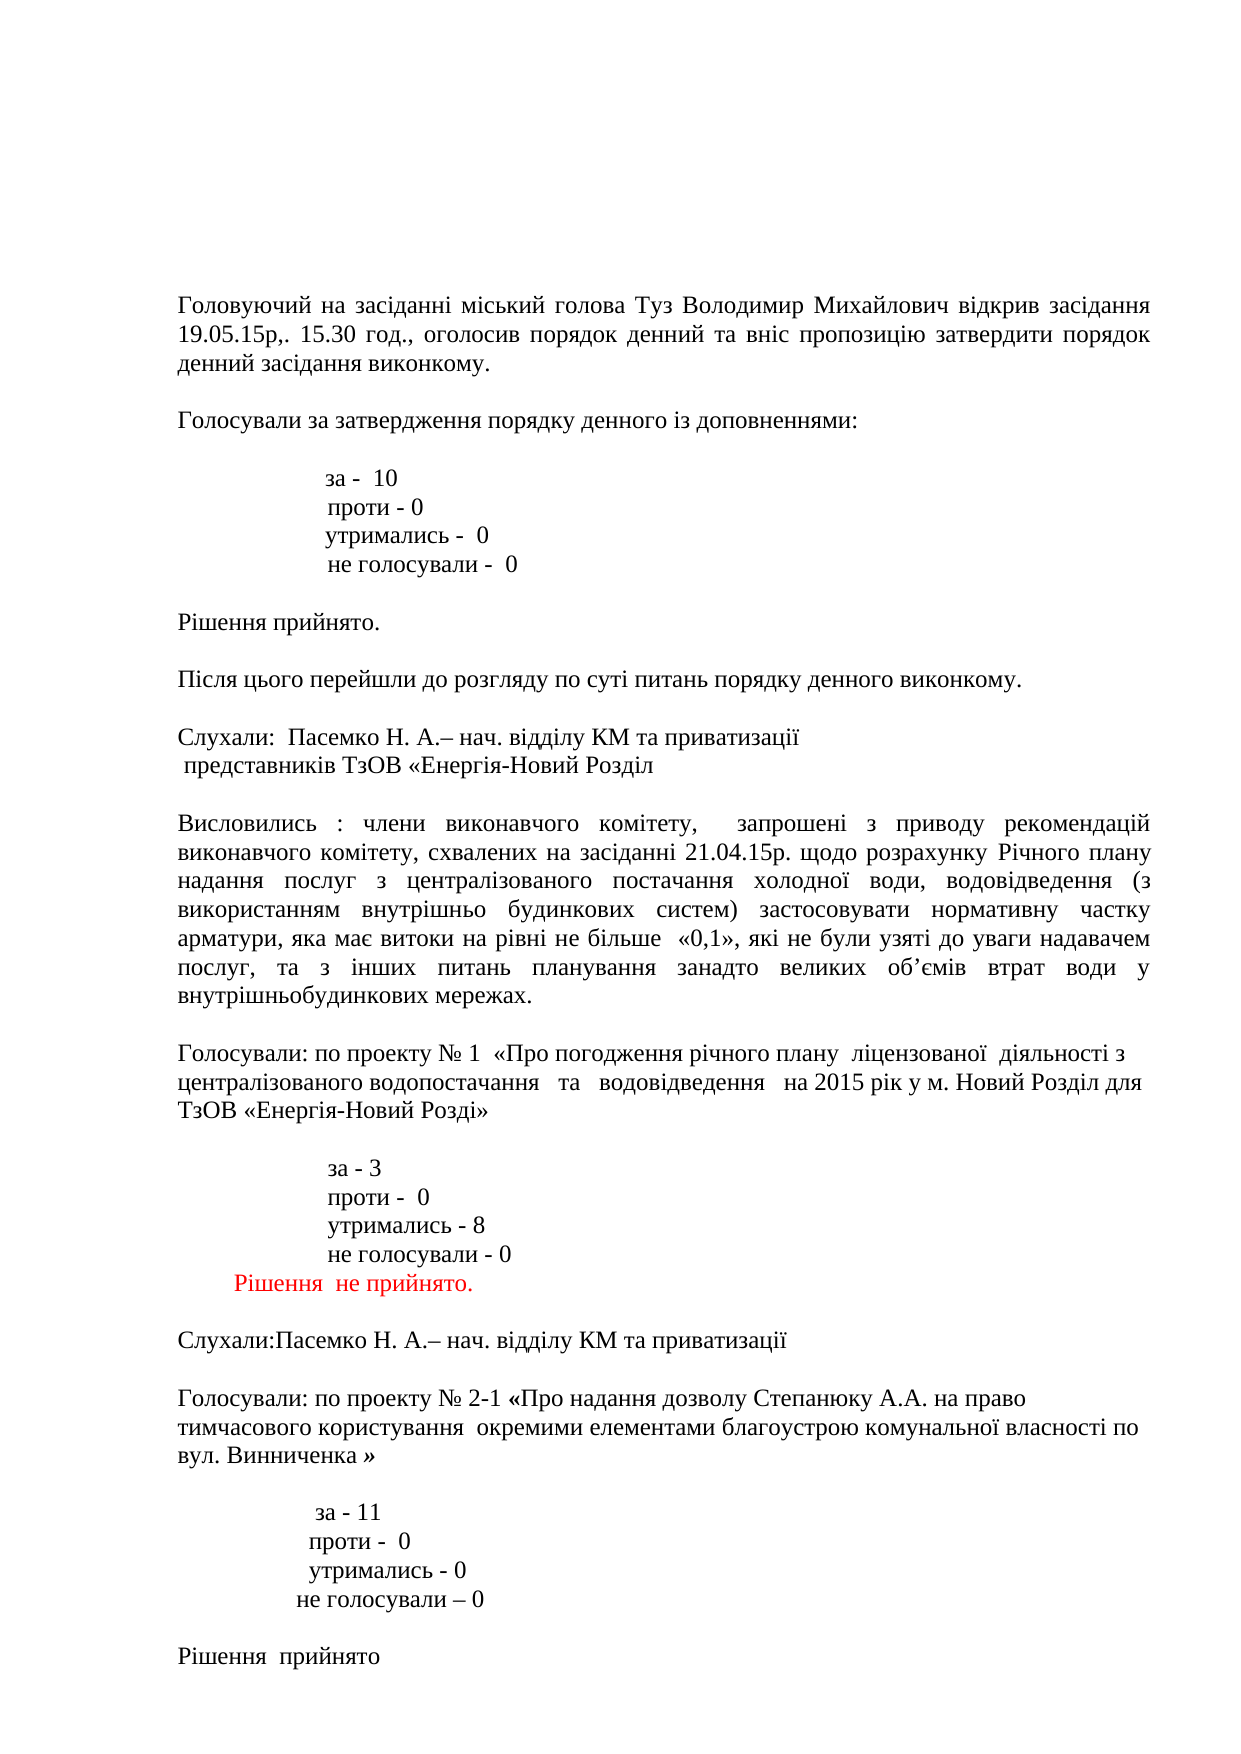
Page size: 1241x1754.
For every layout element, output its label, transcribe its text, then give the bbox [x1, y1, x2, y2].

text представників ТзОВ «Енергія-Новий Розділ [177, 751, 1152, 779]
text Головуючий на засіданні міський голова Туз Володимир Михайлович відкрив засідання 19.05.15р,. 15.30 год., оголосив порядок денний та вніс пропозицію затвердити порядок денний засідання виконкому. [177, 291, 1152, 377]
text Голосували за затвердження порядку денного із доповненнями: [177, 406, 1144, 434]
text проти - 0 [121, 1182, 1152, 1211]
text утримались - 0 [121, 521, 1152, 549]
text не голосували – 0 [177, 1584, 1152, 1612]
text утримались - 0 [177, 1555, 1152, 1584]
text не голосували - 0 [177, 549, 1152, 578]
text за - 3 [177, 1153, 1152, 1182]
text Голосували: по проекту № 1 «Про погодження річного плану ліцензованої діяльності з централізованого водопостачання та водовідведення на 2015 рік у м. Новий Розділ для ТзОВ «Енергія-Новий Розді» [177, 1038, 1152, 1124]
text Рішення прийнято. [177, 607, 1152, 636]
text не голосували - 0 [177, 1239, 1152, 1268]
text за - 10 [195, 463, 1152, 492]
text Голосували: по проекту № 2-1 «Про надання дозволу Степанюку А.А. на право тимчасового користування окремими елементами благоустрою комунальної власності по вул. Винниченка » [177, 1383, 1152, 1469]
text утримались - 8 [177, 1211, 1152, 1239]
text Слухали: Пасемко Н. А.– нач. відділу КМ та приватизації [177, 722, 1152, 751]
text проти - 0 [121, 492, 1152, 521]
text Рішення не прийнято. [177, 1268, 1152, 1297]
text Після цього перейшли до розгляду по суті питань порядку денного виконкому. [177, 664, 1152, 693]
text за - 11 [177, 1497, 1152, 1526]
text Висловились : члени виконавчого комітету, запрошені з приводу рекомендацій виконавчого комітету, схвалених на засіданні 21.04.15р. щодо розрахунку Річного плану надання послуг з централізованого постачання холодної води, водовідведення (з використанням внутрішньо будинкових систем) застосовувати нормативну частку арматури, яка має витоки на рівні не більше «0,1», які не були узяті до уваги надавачем послуг, та з інших питань планування занадто великих об’ємів втрат води у внутрішньобудинкових мережах. [177, 808, 1152, 1009]
text Слухали:Пасемко Н. А.– нач. відділу КМ та приватизації [177, 1326, 1152, 1354]
text Рішення прийнято [177, 1641, 1152, 1670]
text проти - 0 [121, 1526, 1152, 1555]
